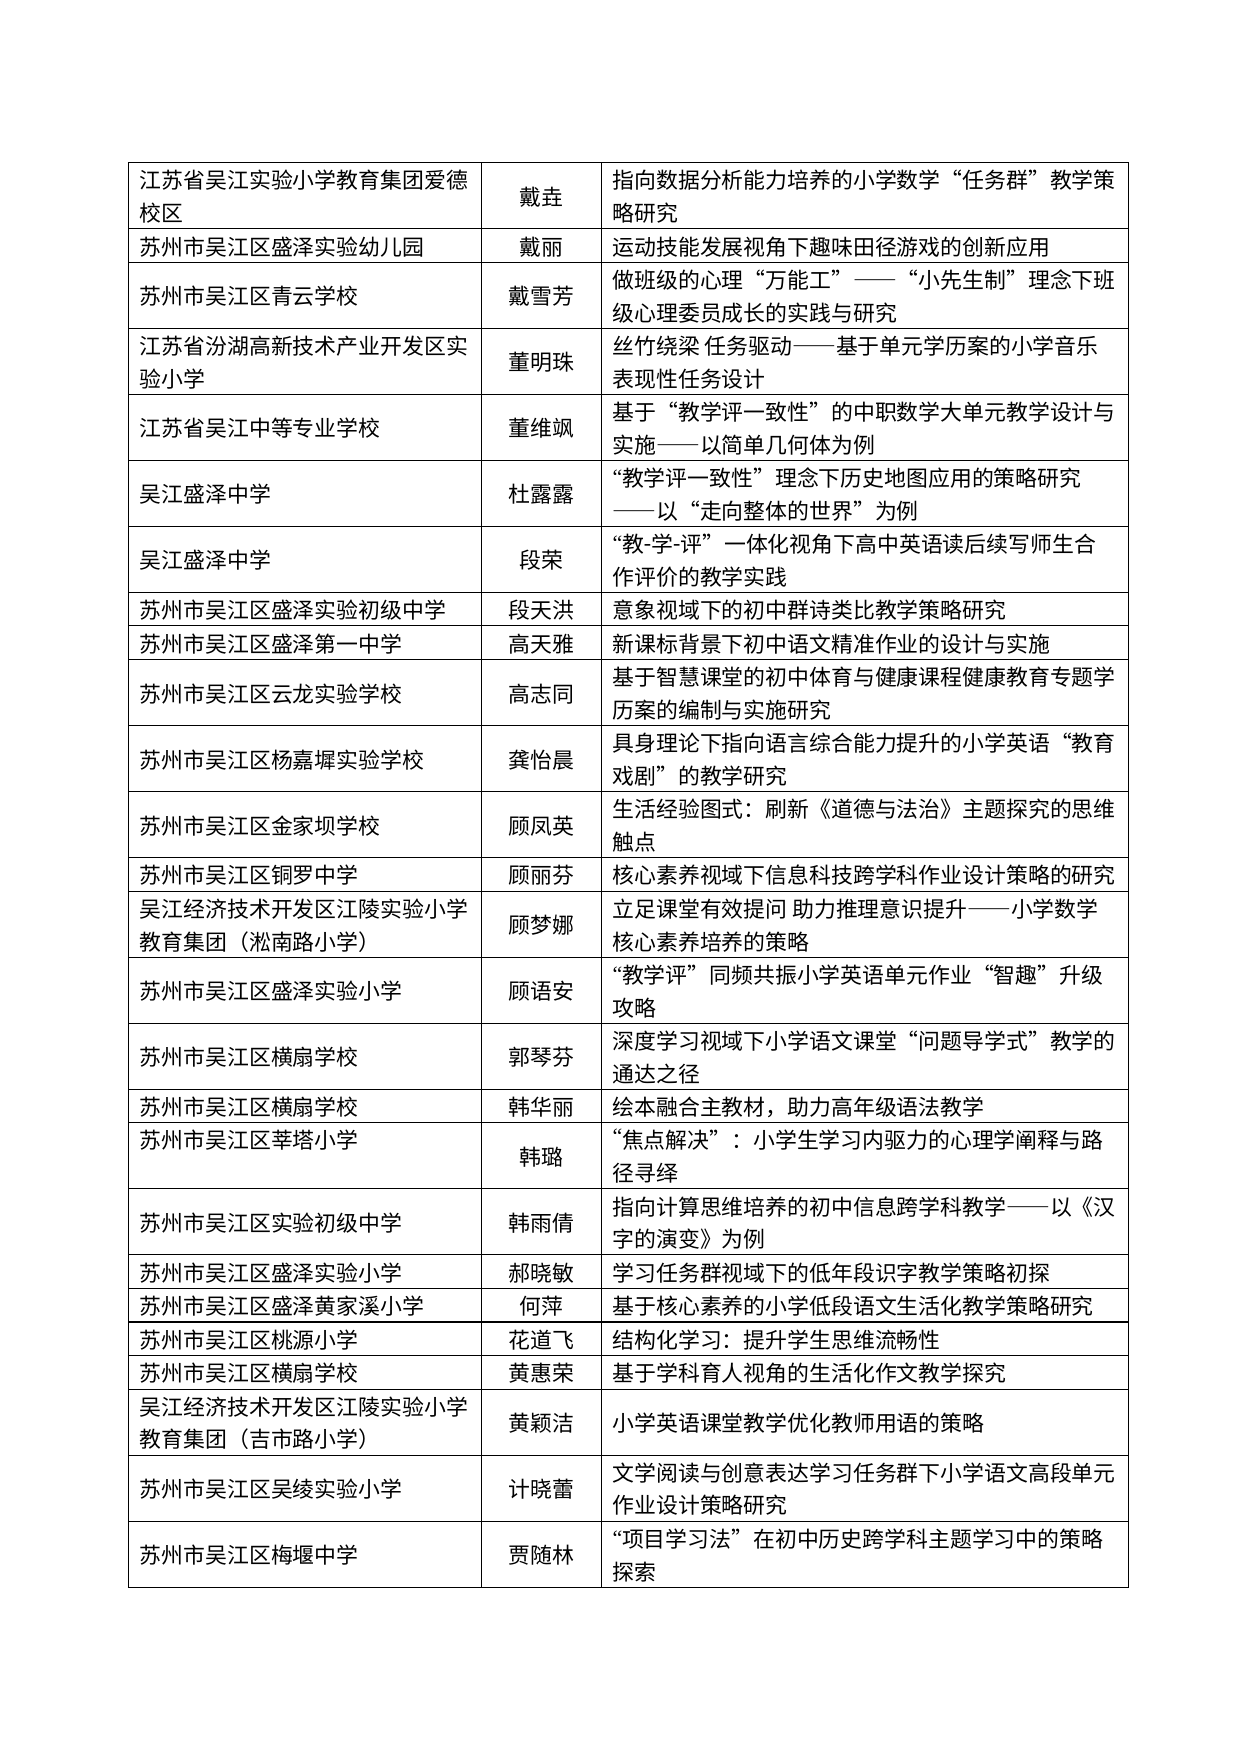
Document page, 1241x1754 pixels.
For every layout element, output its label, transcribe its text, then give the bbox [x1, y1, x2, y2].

table_cell 顾梦娜 [482, 892, 601, 957]
table_cell 韩雨倩 [482, 1189, 601, 1254]
table_cell 立足课堂有效提问 助力推理意识提升——小学数学核心素养培养的策略 [602, 892, 1128, 957]
table_cell 戴垚 [482, 163, 601, 228]
table_cell 文学阅读与创意表达学习任务群下小学语文高段单元作业设计策略研究 [602, 1456, 1128, 1521]
table_cell 黄颖洁 [482, 1390, 601, 1454]
table_cell 郝晓敏 [482, 1255, 601, 1288]
table_cell 杜露露 [482, 461, 601, 526]
table_cell 韩华丽 [482, 1090, 601, 1122]
table_cell 苏州市吴江区盛泽实验小学 [129, 1255, 481, 1288]
table_cell “项目学习法”在初中历史跨学科主题学习中的策略探索 [602, 1522, 1128, 1587]
table_cell 核心素养视域下信息科技跨学科作业设计策略的研究 [602, 858, 1128, 891]
table_cell 高志同 [482, 660, 601, 725]
table_cell 苏州市吴江区莘塔小学 [129, 1123, 481, 1188]
table_cell 吴江经济技术开发区江陵实验小学教育集团（淞南路小学） [129, 892, 481, 957]
table_cell 苏州市吴江区云龙实验学校 [129, 660, 481, 725]
table_cell 吴江盛泽中学 [129, 527, 481, 592]
table_cell “教-学-评”一体化视角下高中英语读后续写师生合作评价的教学实践 [602, 527, 1128, 592]
table_cell 顾丽芬 [482, 858, 601, 891]
table_cell “教学评”同频共振小学英语单元作业“智趣”升级攻略 [602, 958, 1128, 1023]
table_cell 结构化学习：提升学生思维流畅性 [602, 1323, 1128, 1355]
table_cell 董明珠 [482, 329, 601, 394]
table_cell 顾凤英 [482, 792, 601, 857]
table_cell “焦点解决”：小学生学习内驱力的心理学阐释与路径寻绎 [602, 1123, 1128, 1188]
table_cell 丝竹绕梁 任务驱动——基于单元学历案的小学音乐表现性任务设计 [602, 329, 1128, 394]
table_cell 计晓蕾 [482, 1456, 601, 1521]
table_cell 苏州市吴江区盛泽实验初级中学 [129, 593, 481, 625]
table_cell 苏州市吴江区青云学校 [129, 263, 481, 328]
table_cell 吴江盛泽中学 [129, 461, 481, 526]
table_cell 基于“教学评一致性”的中职数学大单元教学设计与实施——以简单几何体为例 [602, 395, 1128, 460]
table_cell 苏州市吴江区金家坝学校 [129, 792, 481, 857]
table_cell 苏州市吴江区梅堰中学 [129, 1522, 481, 1587]
table_cell 绘本融合主教材，助力高年级语法教学 [602, 1090, 1128, 1122]
table_cell 董维飒 [482, 395, 601, 460]
table_cell “教学评一致性”理念下历史地图应用的策略研究——以“走向整体的世界”为例 [602, 461, 1128, 526]
table_cell 基于核心素养的小学低段语文生活化教学策略研究 [602, 1289, 1128, 1321]
table_cell 江苏省吴江实验小学教育集团爱德校区 [129, 163, 481, 228]
table_cell 基于学科育人视角的生活化作文教学探究 [602, 1356, 1128, 1388]
table_cell 苏州市吴江区盛泽实验幼儿园 [129, 229, 481, 262]
table_cell 新课标背景下初中语文精准作业的设计与实施 [602, 626, 1128, 659]
table_cell 苏州市吴江区实验初级中学 [129, 1189, 481, 1254]
table_cell 吴江经济技术开发区江陵实验小学教育集团（吉市路小学） [129, 1390, 481, 1454]
table_cell 黄惠荣 [482, 1356, 601, 1388]
table_cell 韩璐 [482, 1123, 601, 1188]
table_cell 指向计算思维培养的初中信息跨学科教学——以《汉字的演变》为例 [602, 1189, 1128, 1254]
table_cell 苏州市吴江区盛泽第一中学 [129, 626, 481, 659]
table_cell 花道飞 [482, 1323, 601, 1355]
table_cell 苏州市吴江区桃源小学 [129, 1323, 481, 1355]
table_cell 高天雅 [482, 626, 601, 659]
table_cell 戴丽 [482, 229, 601, 262]
table_cell 学习任务群视域下的低年段识字教学策略初探 [602, 1255, 1128, 1288]
table_cell 深度学习视域下小学语文课堂“问题导学式”教学的通达之径 [602, 1024, 1128, 1089]
table_cell 苏州市吴江区横扇学校 [129, 1356, 481, 1388]
table_cell 戴雪芳 [482, 263, 601, 328]
table_cell 运动技能发展视角下趣味田径游戏的创新应用 [602, 229, 1128, 262]
table_cell 贾随林 [482, 1522, 601, 1587]
table_cell 郭琴芬 [482, 1024, 601, 1089]
table_cell 龚怡晨 [482, 726, 601, 791]
table_cell 具身理论下指向语言综合能力提升的小学英语“教育戏剧”的教学研究 [602, 726, 1128, 791]
table_cell 顾语安 [482, 958, 601, 1023]
table_cell 段天洪 [482, 593, 601, 625]
table_cell 苏州市吴江区横扇学校 [129, 1024, 481, 1089]
table_cell 小学英语课堂教学优化教师用语的策略 [602, 1390, 1128, 1454]
table_cell 江苏省汾湖高新技术产业开发区实验小学 [129, 329, 481, 394]
table_cell 苏州市吴江区杨嘉墀实验学校 [129, 726, 481, 791]
table_cell 段荣 [482, 527, 601, 592]
table_cell 做班级的心理“万能工”——“小先生制”理念下班级心理委员成长的实践与研究 [602, 263, 1128, 328]
table_cell 生活经验图式：刷新《道德与法治》主题探究的思维触点 [602, 792, 1128, 857]
table_cell 意象视域下的初中群诗类比教学策略研究 [602, 593, 1128, 625]
table_cell 指向数据分析能力培养的小学数学“任务群”教学策略研究 [602, 163, 1128, 228]
table_cell 苏州市吴江区盛泽实验小学 [129, 958, 481, 1023]
table_cell 苏州市吴江区盛泽黄家溪小学 [129, 1289, 481, 1321]
table_cell 何萍 [482, 1289, 601, 1321]
table_cell 苏州市吴江区吴绫实验小学 [129, 1456, 481, 1521]
table_cell 苏州市吴江区横扇学校 [129, 1090, 481, 1122]
table_cell 江苏省吴江中等专业学校 [129, 395, 481, 460]
table_cell 基于智慧课堂的初中体育与健康课程健康教育专题学历案的编制与实施研究 [602, 660, 1128, 725]
table_cell 苏州市吴江区铜罗中学 [129, 858, 481, 891]
